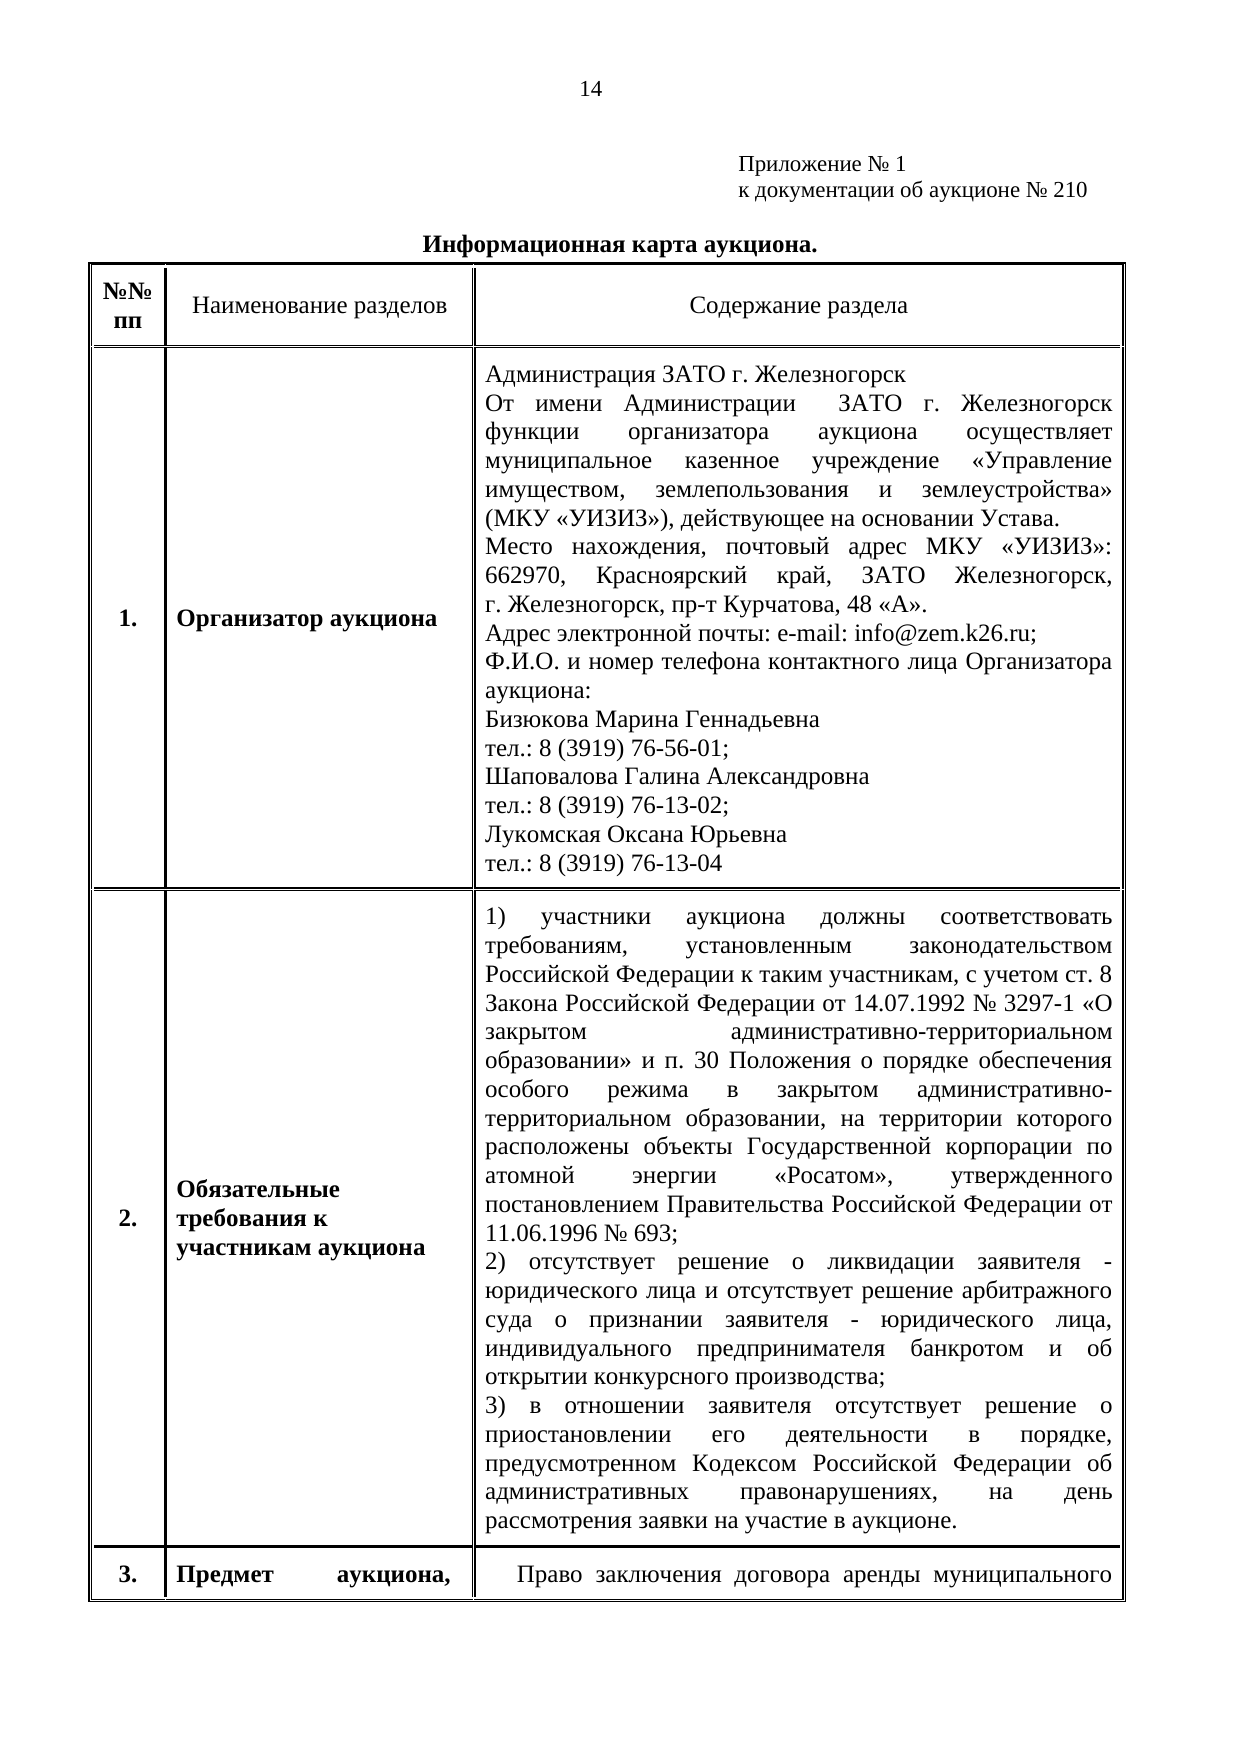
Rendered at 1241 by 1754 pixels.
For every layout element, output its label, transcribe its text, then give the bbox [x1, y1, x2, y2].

text Приложение № 1 [738, 150, 1092, 176]
table_header Содержание раздела [474, 265, 1122, 345]
table_cell 1. [90, 345, 165, 887]
table_header Наименование разделов [165, 264, 474, 345]
table_cell 2. [92, 887, 164, 1545]
table_cell Обязательные требования к участникам аукциона [167, 891, 472, 1545]
table_cell 3. [92, 1545, 165, 1599]
text к документации об аукционе № 210 [738, 176, 1092, 203]
table_cell Предмет аукциона, срок аренды имущества, начальная (минимальная) цена договора (лота) и шаг аукциона [165, 1545, 474, 1599]
table_cell Организатор аукциона [167, 348, 472, 887]
table_header №№ пп [92, 265, 165, 345]
text Информационная карта аукциона. [88, 229, 1092, 258]
table_cell Администрация ЗАТО г. Железногорск От имени Администрации ЗАТО г. Железногорск функции организатора аукциона осуществляет муниципальное казенное учреждение «Управление имуществом, землепользования и землеустройства» (МКУ «УИЗИЗ»), действующее на основании Устава. Место нахождения, почтовый адрес МКУ «УИЗИЗ»: 662970, Красноярский край, ЗАТО Железногорск, г. Железногорск, пр-т Курчатова, 48 «А». Адрес электронной почты: e-mail: info@zem.k26.ru; Ф.И.О. и номер телефона контактного лица Организатора аукциона: Бизюкова Марина Геннадьевна тел.: 8 (3919) 76-56-01; Шаповалова Галина Александровна тел.: 8 (3919) 76-13-02; Лукомская Оксана Юрьевна тел.: 8 (3919) 76-13-04 [474, 345, 1124, 887]
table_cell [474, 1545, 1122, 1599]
table_cell 1) участники аукциона должны соответствовать требованиям, установленным законодательством Российской Федерации к таким участникам, с учетом ст. 8 Закона Российской Федерации от 14.07.1992 № 3297-1 «О закрытом административно-территориальном образовании» и п. 30 Положения о порядке обеспечения особого режима в закрытом административно-территориальном образовании, на территории которого расположены объекты Государственной корпорации по атомной энергии «Росатом», утвержденного постановлением Правительства Российской Федерации от 11.06.1996 № 693; 2) отсутствует решение о ликвидации заявителя - юридического лица и отсутствует решение арбитражного суда о признании заявителя - юридического лица, индивидуального предпринимателя банкротом и об открытии конкурсного производства; 3) в отношении заявителя отсутствует решение о приостановлении его деятельности в порядке, предусмотренном Кодексом Российской Федерации об административных правонарушениях, на день рассмотрения заявки на участие в аукционе. [476, 887, 1123, 1545]
